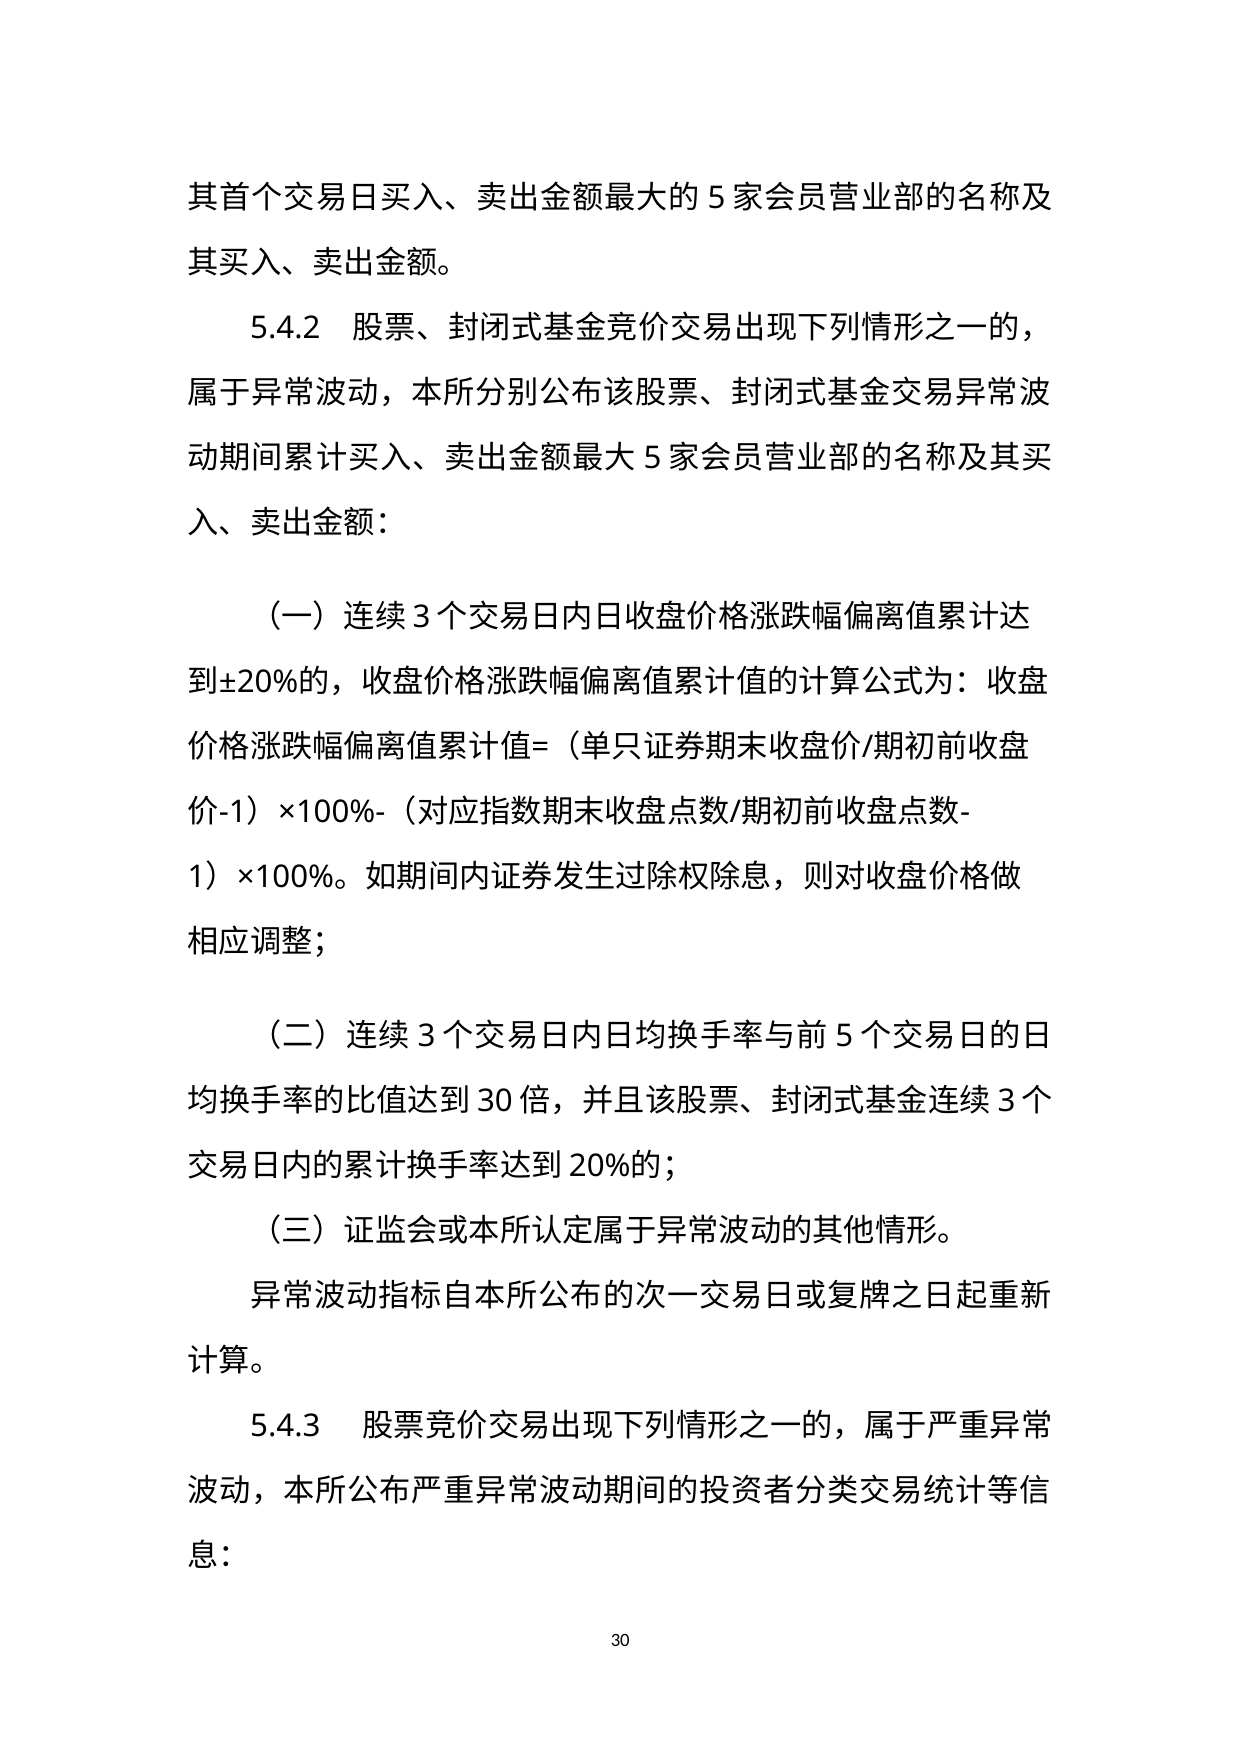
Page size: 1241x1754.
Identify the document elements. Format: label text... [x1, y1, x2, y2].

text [187, 162, 1053, 292]
text 5.4.2 股票、封闭式基金竞价交易出现下列情形之一的，属于异常波动，本所分别公布该股票、封闭式基金交易异常波动期间累计买入、卖出金额最大5家会员营业部的名称及其买入、卖出金额： [187, 292, 1053, 552]
text （三）证监会或本所认定属于异常波动的其他情形。 [187, 1195, 1053, 1260]
text 异常波动指标自本所公布的次一交易日或复牌之日起重新计算。 [187, 1260, 1053, 1390]
text 5.4.3 股票竞价交易出现下列情形之一的，属于严重异常波动，本所公布严重异常波动期间的投资者分类交易统计等信息： [187, 1390, 1053, 1585]
text （一）连续3个交易日内日收盘价格涨跌幅偏离值累计达到±20%的，收盘价格涨跌幅偏离值累计值的计算公式为：收盘价格涨跌幅偏离值累计值=（单只证券期末收盘价/期初前收盘价-1）×100%-（对应指数期末收盘点数/期初前收盘点数-1）×100%。如期间内证券发生过除权除息，则对收盘价格做相应调整； [187, 581, 1053, 971]
text （二）连续3个交易日内日均换手率与前5个交易日的日均换手率的比值达到30倍，并且该股票、封闭式基金连续3个交易日内的累计换手率达到20%的； [187, 1000, 1053, 1195]
